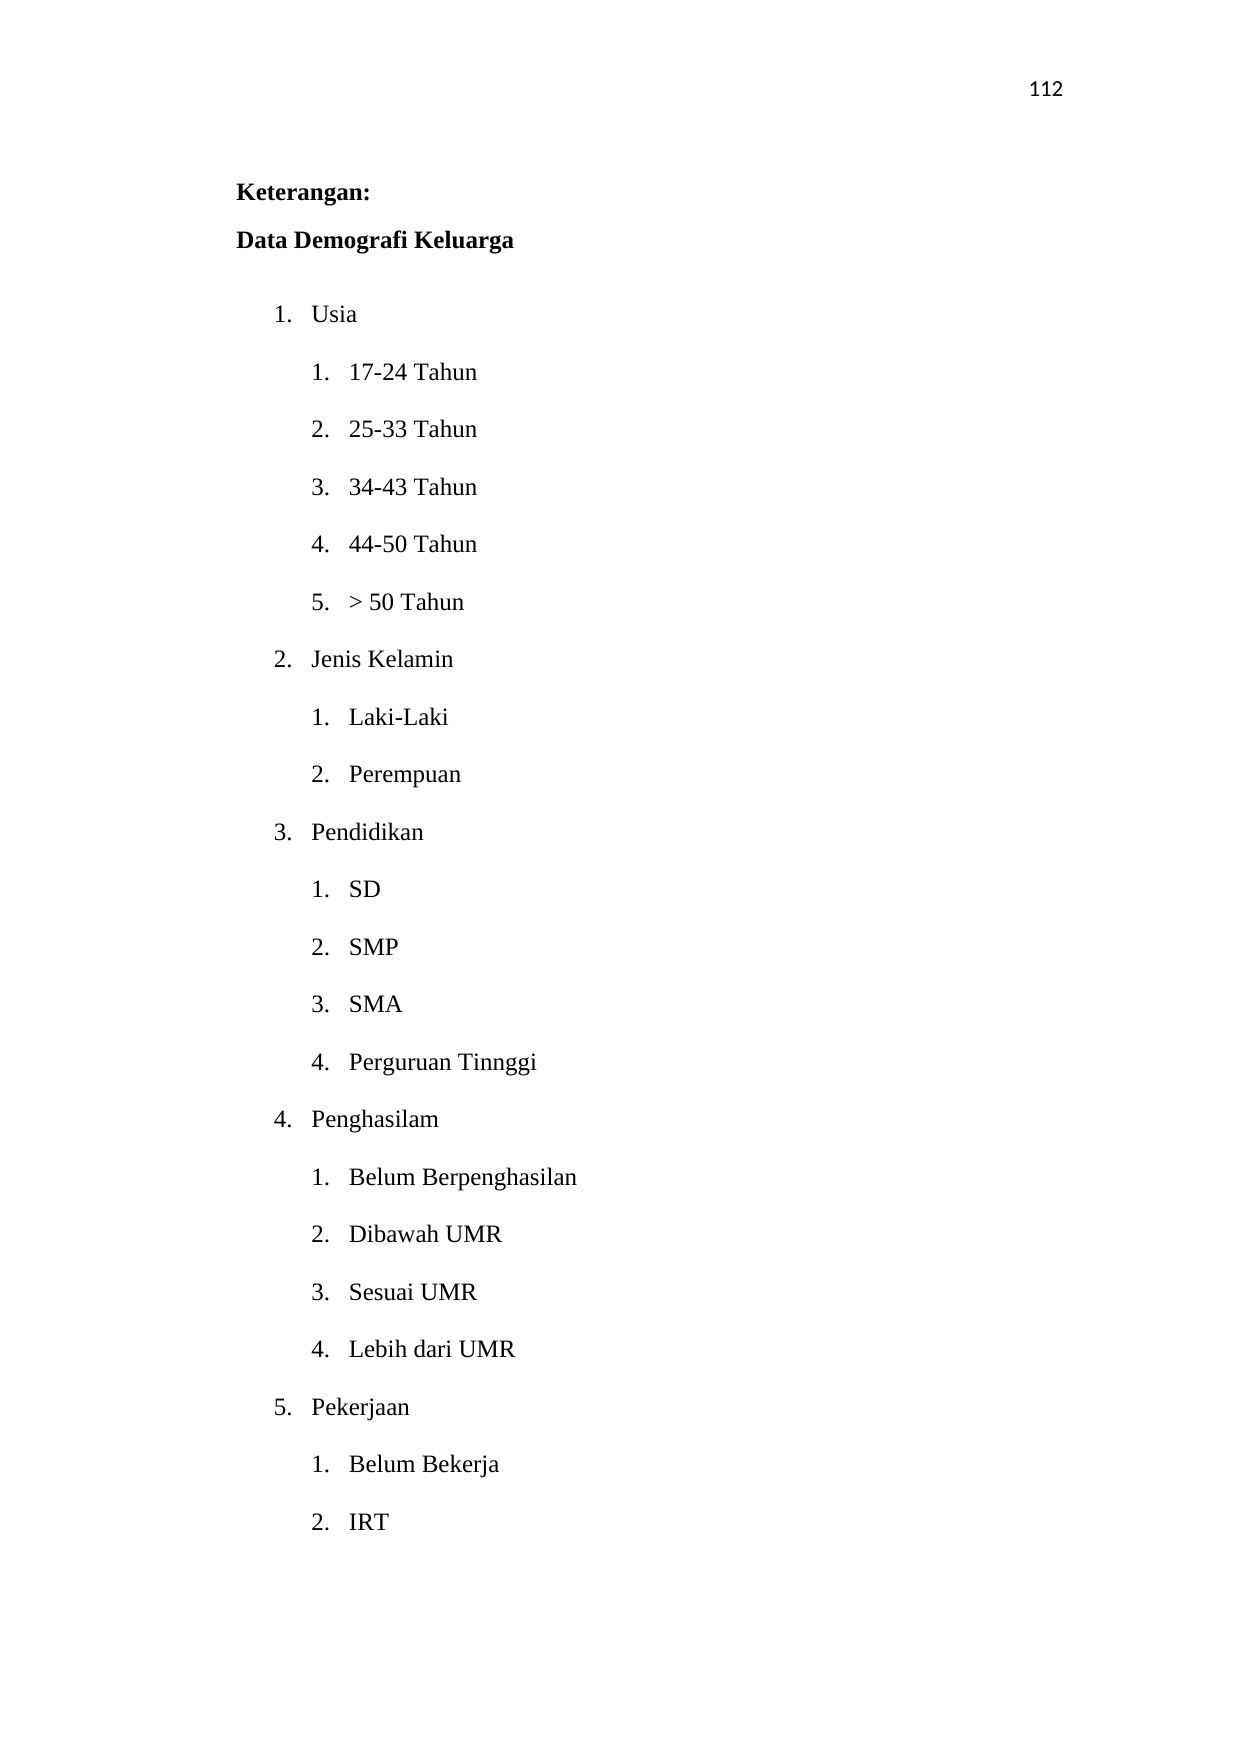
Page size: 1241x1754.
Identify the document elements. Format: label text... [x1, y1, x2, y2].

list Dibawah UMR [311, 1219, 1063, 1248]
list Jenis Kelamin [274, 644, 1063, 673]
list Belum Bekerja [311, 1449, 1063, 1478]
list Pekerjaan [274, 1392, 1063, 1420]
list Sesuai UMR [311, 1277, 1063, 1305]
list > 50 Tahun [311, 587, 1063, 615]
text Data Demografi Keluarga [236, 225, 1063, 254]
list Laki-Laki [311, 702, 1063, 730]
list Pendidikan [274, 817, 1063, 845]
list 17-24 Tahun [311, 357, 1063, 385]
list Perguruan Tinnggi [311, 1047, 1063, 1075]
list 25-33 Tahun [311, 414, 1063, 443]
list Belum Berpenghasilan [311, 1162, 1063, 1190]
list SD [311, 874, 1063, 903]
list Perempuan [311, 759, 1063, 788]
text Keterangan: [236, 177, 1063, 206]
list IRT [311, 1507, 1063, 1535]
list SMP [311, 932, 1063, 960]
list Lebih dari UMR [311, 1334, 1063, 1363]
list 34-43 Tahun [311, 472, 1063, 500]
list Usia [274, 299, 1063, 328]
list SMA [311, 989, 1063, 1018]
list Penghasilam [274, 1104, 1063, 1133]
list 44-50 Tahun [311, 529, 1063, 558]
